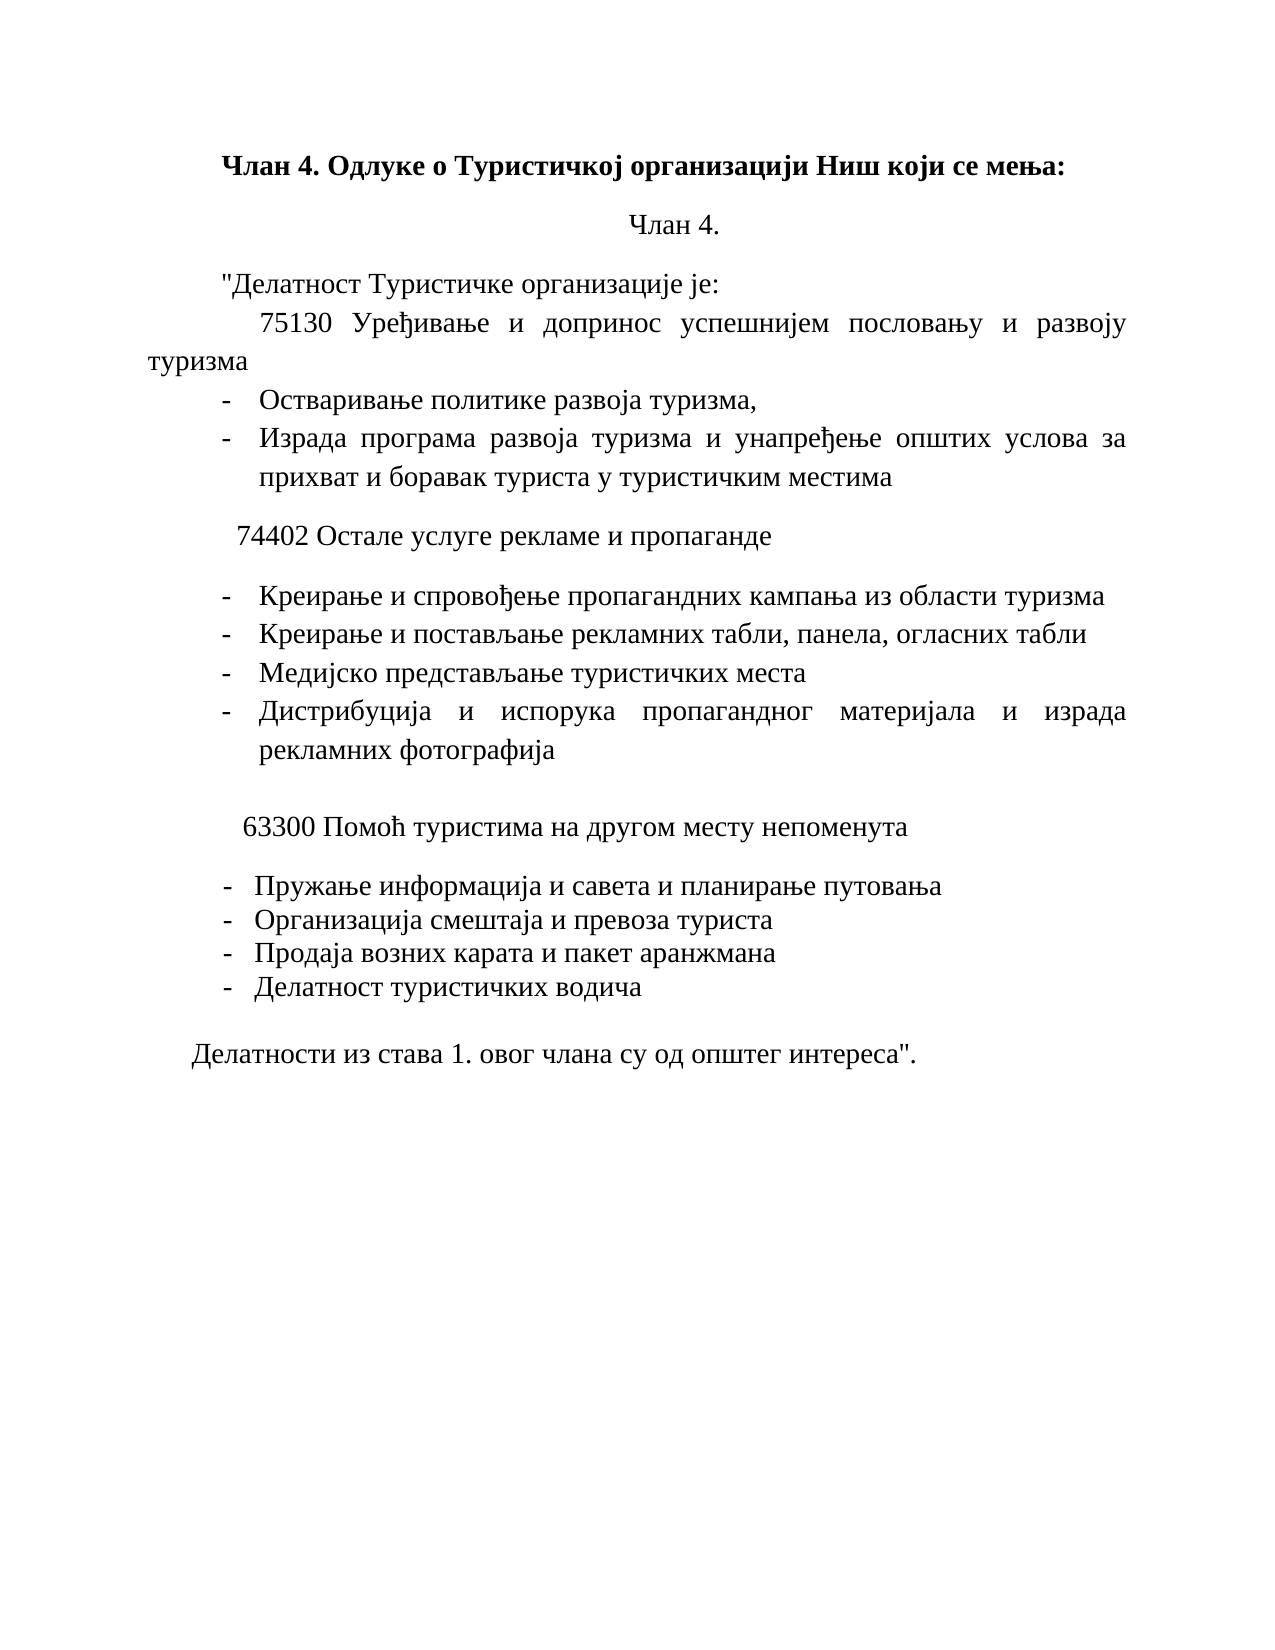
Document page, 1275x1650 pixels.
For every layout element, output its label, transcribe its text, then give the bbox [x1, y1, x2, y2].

list Креирање и постављање рекламних табли, панела, огласних табли [221, 616, 1127, 650]
text - Делатност туристичких водича [148, 969, 1127, 1003]
text 74402 Остале услуге рекламе и пропаганде [221, 518, 1127, 552]
list Дистрибуција и испорука пропагандног материјала и израда рекламних фотографија [221, 693, 1127, 766]
list Израда програма развоја туризма и унапређење општих услова за прихват и боравак туриста у туристичким местима [221, 421, 1127, 493]
text - Продаја возних карата и пакет аранжмана [148, 936, 1127, 969]
text 75130 Уређивање и допринос успешнијем пословању и развоју туризма [148, 305, 1127, 377]
text ''Делатност Туристичке организације је: [148, 266, 1127, 300]
text 63300 Помоћ туристима на другом месту непоменута [148, 809, 1127, 843]
list Медијско представљање туристичких места [221, 655, 1127, 688]
text Члан 4. Одлуке о Туристичкој организацији Ниш који се мења: [148, 148, 1127, 181]
list Остваривање политике развоја туризма, [221, 382, 1127, 416]
text - Пружање информација и савета и планирање путовања [148, 868, 1127, 902]
text Члан 4. [148, 207, 1127, 241]
list Креирање и спровођење пропагандних кампања из области туризма [221, 578, 1127, 611]
text - Организација смештаја и превоза туриста [148, 902, 1127, 936]
text Делатности из става 1. овог члана су од општег интереса''. [148, 1036, 1127, 1070]
